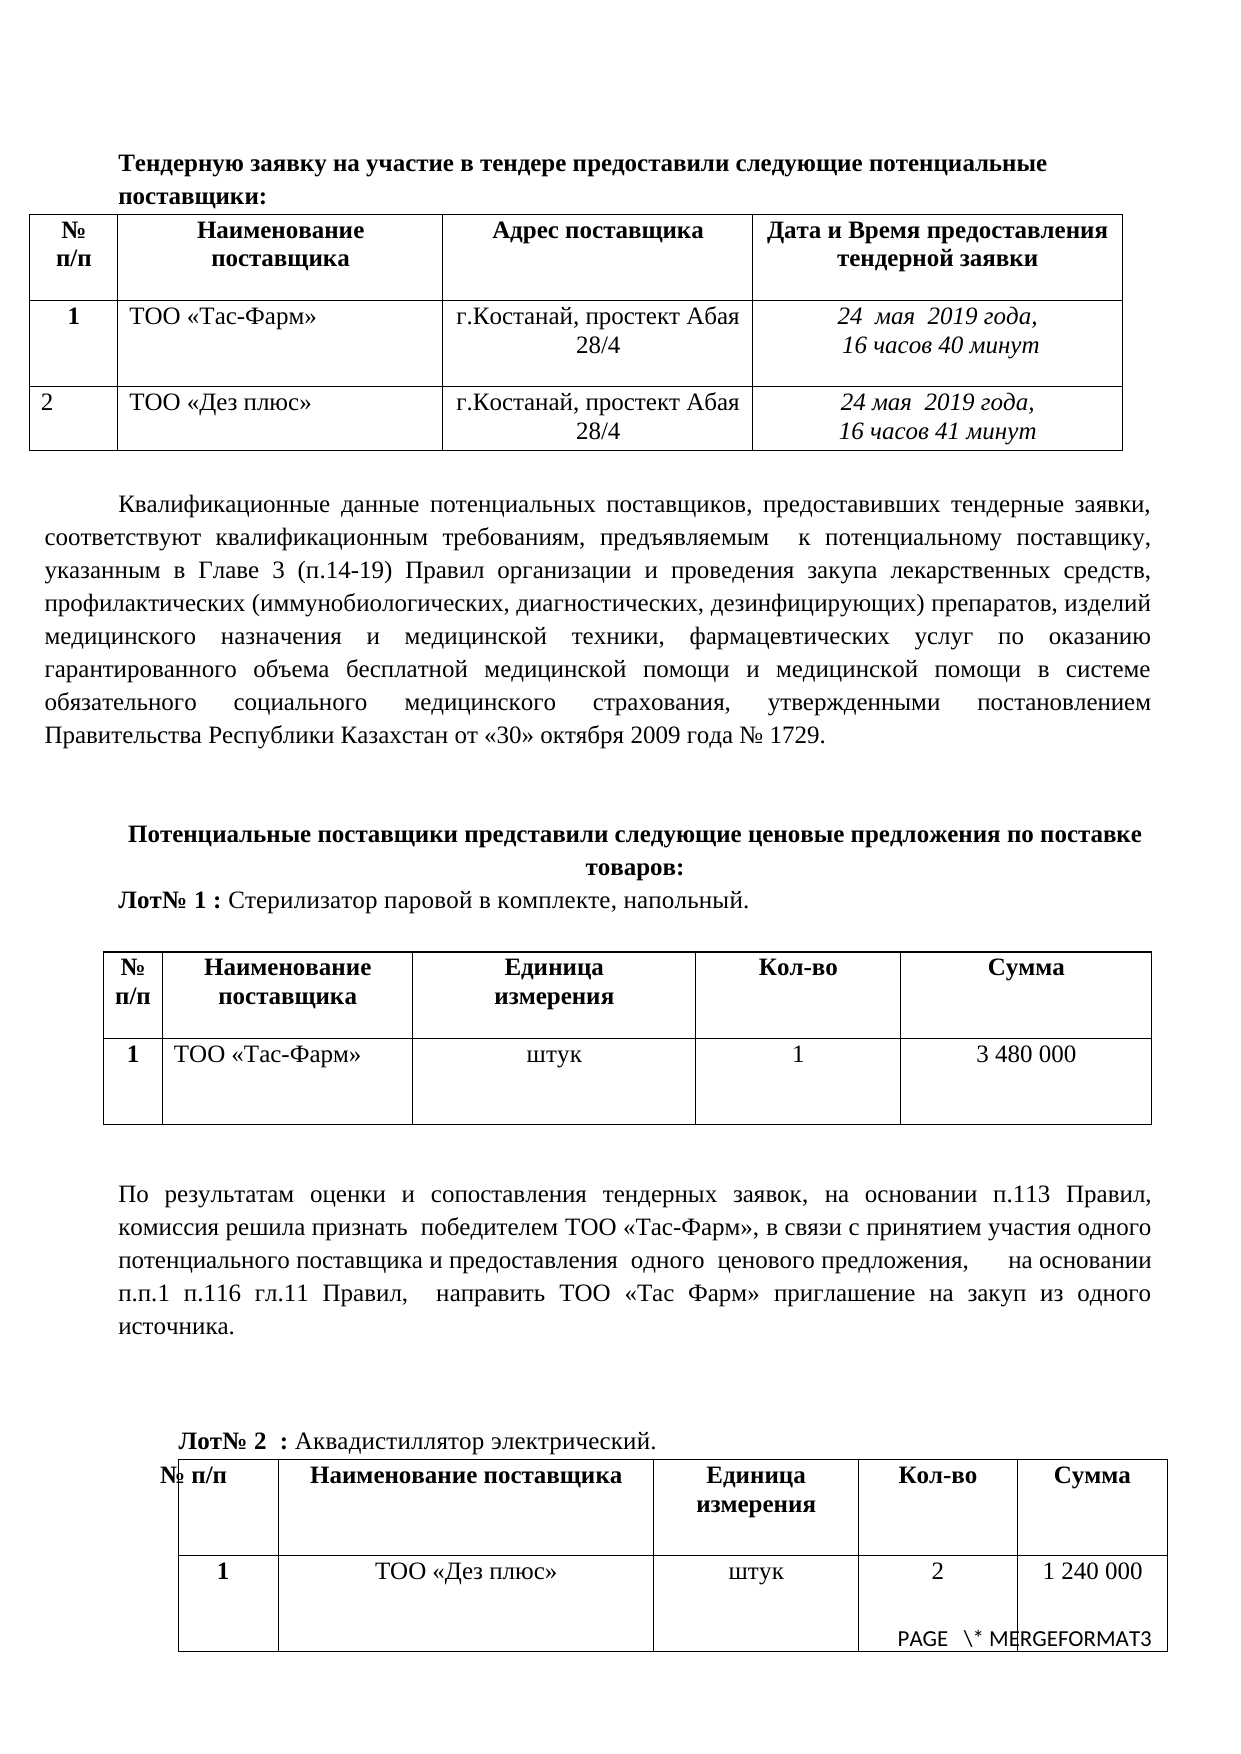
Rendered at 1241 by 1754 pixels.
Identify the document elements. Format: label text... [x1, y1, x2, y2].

table_cell 1 [104, 1039, 162, 1124]
table_cell 2 [30, 387, 117, 449]
table_cell 2 [859, 1556, 1017, 1651]
text По результатам оценки и сопоставления тендерных заявок, на основании п.113 Правил, комиссия решила признать победителем ТОО «Тас-Фарм», в связи с принятием участия одного потенциального поставщика и предоставления одного ценового предложения, на основании п.п.1 п.116 гл.11 Правил, направить ТОО «Тас Фарм» приглашение на закуп из одного источника. [118, 1179, 1152, 1339]
table_cell 3 480 000 [901, 1039, 1151, 1124]
table_header № п/п [179, 1460, 278, 1555]
table_cell 24 мая 2019 года, 16 часов 41 минут [753, 387, 1122, 449]
table_header Кол-во [859, 1460, 1017, 1555]
table_cell 1 [696, 1039, 900, 1124]
table_header Сумма [1018, 1460, 1167, 1555]
table_header Дата и Время предоставления тендерной заявки [753, 215, 1122, 300]
table_cell штук [654, 1556, 858, 1651]
table_header Адрес поставщика [443, 215, 752, 300]
table_cell г.Костанай, простект Абая 28/4 [443, 301, 752, 386]
table_cell 1 [30, 301, 117, 386]
table_cell штук [413, 1039, 695, 1124]
table_header Единица измерения [413, 953, 695, 1038]
table_header Наименование поставщика [279, 1460, 653, 1555]
table_header Наименование поставщика [163, 953, 412, 1038]
table_cell ТОО «Тас-Фарм» [163, 1039, 412, 1124]
list Квалификационные данные потенциальных поставщиков, предоставивших тендерные заявки, соответствуют квалификационным требованиям, предъявляемым к потенциальному поставщику, указанным в Главе 3 (п.14-19) Правил организации и проведения закупа лекарственных средств, профилактических (иммунобиологических, диагностических, дезинфицирующих) препаратов, изделий медицинского назначения и медицинской техники, фармацевтических услуг по оказанию гарантированного объема бесплатной медицинской помощи и медицинской помощи в системе обязательного социального медицинского страхования, утвержденными постановлением Правительства Республики Казахстан от «30» октября 2009 года № 1729. [44, 489, 1152, 749]
table_cell г.Костанай, простект Абая 28/4 [443, 387, 752, 449]
table_header № п/п [30, 215, 117, 300]
table_header Кол-во [696, 953, 900, 1038]
text Тендерную заявку на участие в тендере предоставили следующие потенциальные поставщики: [118, 148, 1152, 209]
text Лот№ 1 : Стерилизатор паровой в комплекте, напольный. [118, 885, 1152, 914]
table_header № п/п [104, 953, 162, 1038]
table_cell ТОО «Тас-Фарм» [118, 301, 442, 386]
table_cell ТОО «Дез плюс» [118, 387, 442, 449]
table_header Наименование поставщика [118, 215, 442, 300]
list Потенциальные поставщики представили следующие ценовые предложения по поставке товаров: [118, 819, 1152, 881]
table_header Сумма [901, 953, 1151, 1038]
table_cell 24 мая 2019 года, 16 часов 40 минут [753, 301, 1122, 386]
text Лот№ 2 : Аквадистиллятор электрический. [178, 1426, 1212, 1454]
table_cell 1 [179, 1556, 278, 1651]
table_cell ТОО «Дез плюс» [279, 1556, 653, 1651]
table_cell 1 240 000 [1018, 1556, 1167, 1651]
table_header Единица измерения [654, 1460, 858, 1555]
